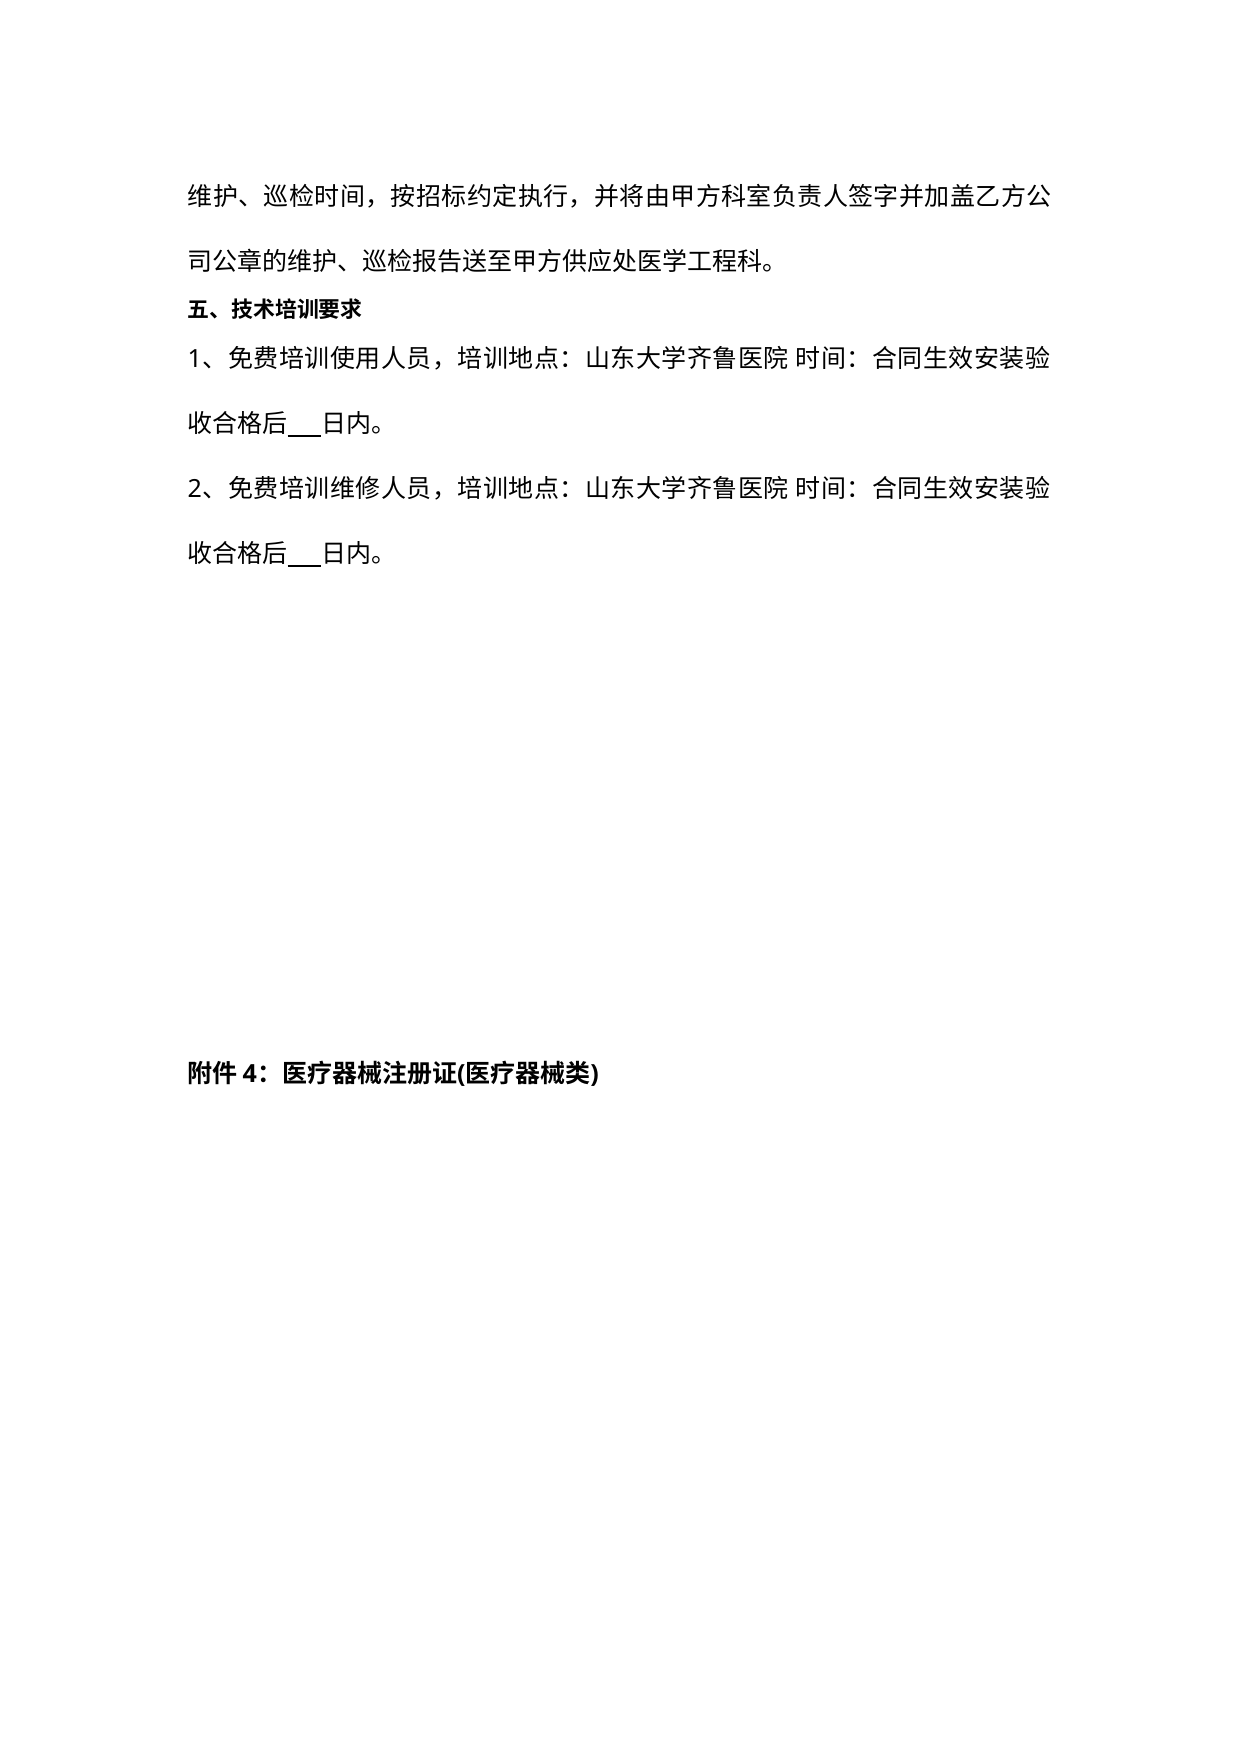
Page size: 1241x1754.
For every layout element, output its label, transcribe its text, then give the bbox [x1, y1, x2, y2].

text 五、技术培训要求 [187, 292, 1053, 324]
text 1、免费培训使用人员，培训地点：山东大学齐鲁医院 时间：合同生效安装验收合格后 日内。 [187, 324, 1053, 454]
text 2、免费培训维修人员，培训地点：山东大学齐鲁医院 时间：合同生效安装验收合格后 日内。 [187, 454, 1053, 584]
text 维护、巡检时间，按招标约定执行，并将由甲方科室负责人签字并加盖乙方公司公章的维护、巡检报告送至甲方供应处医学工程科。 [187, 162, 1053, 292]
text 附件4：医疗器械注册证(医疗器械类) [187, 1039, 1053, 1104]
